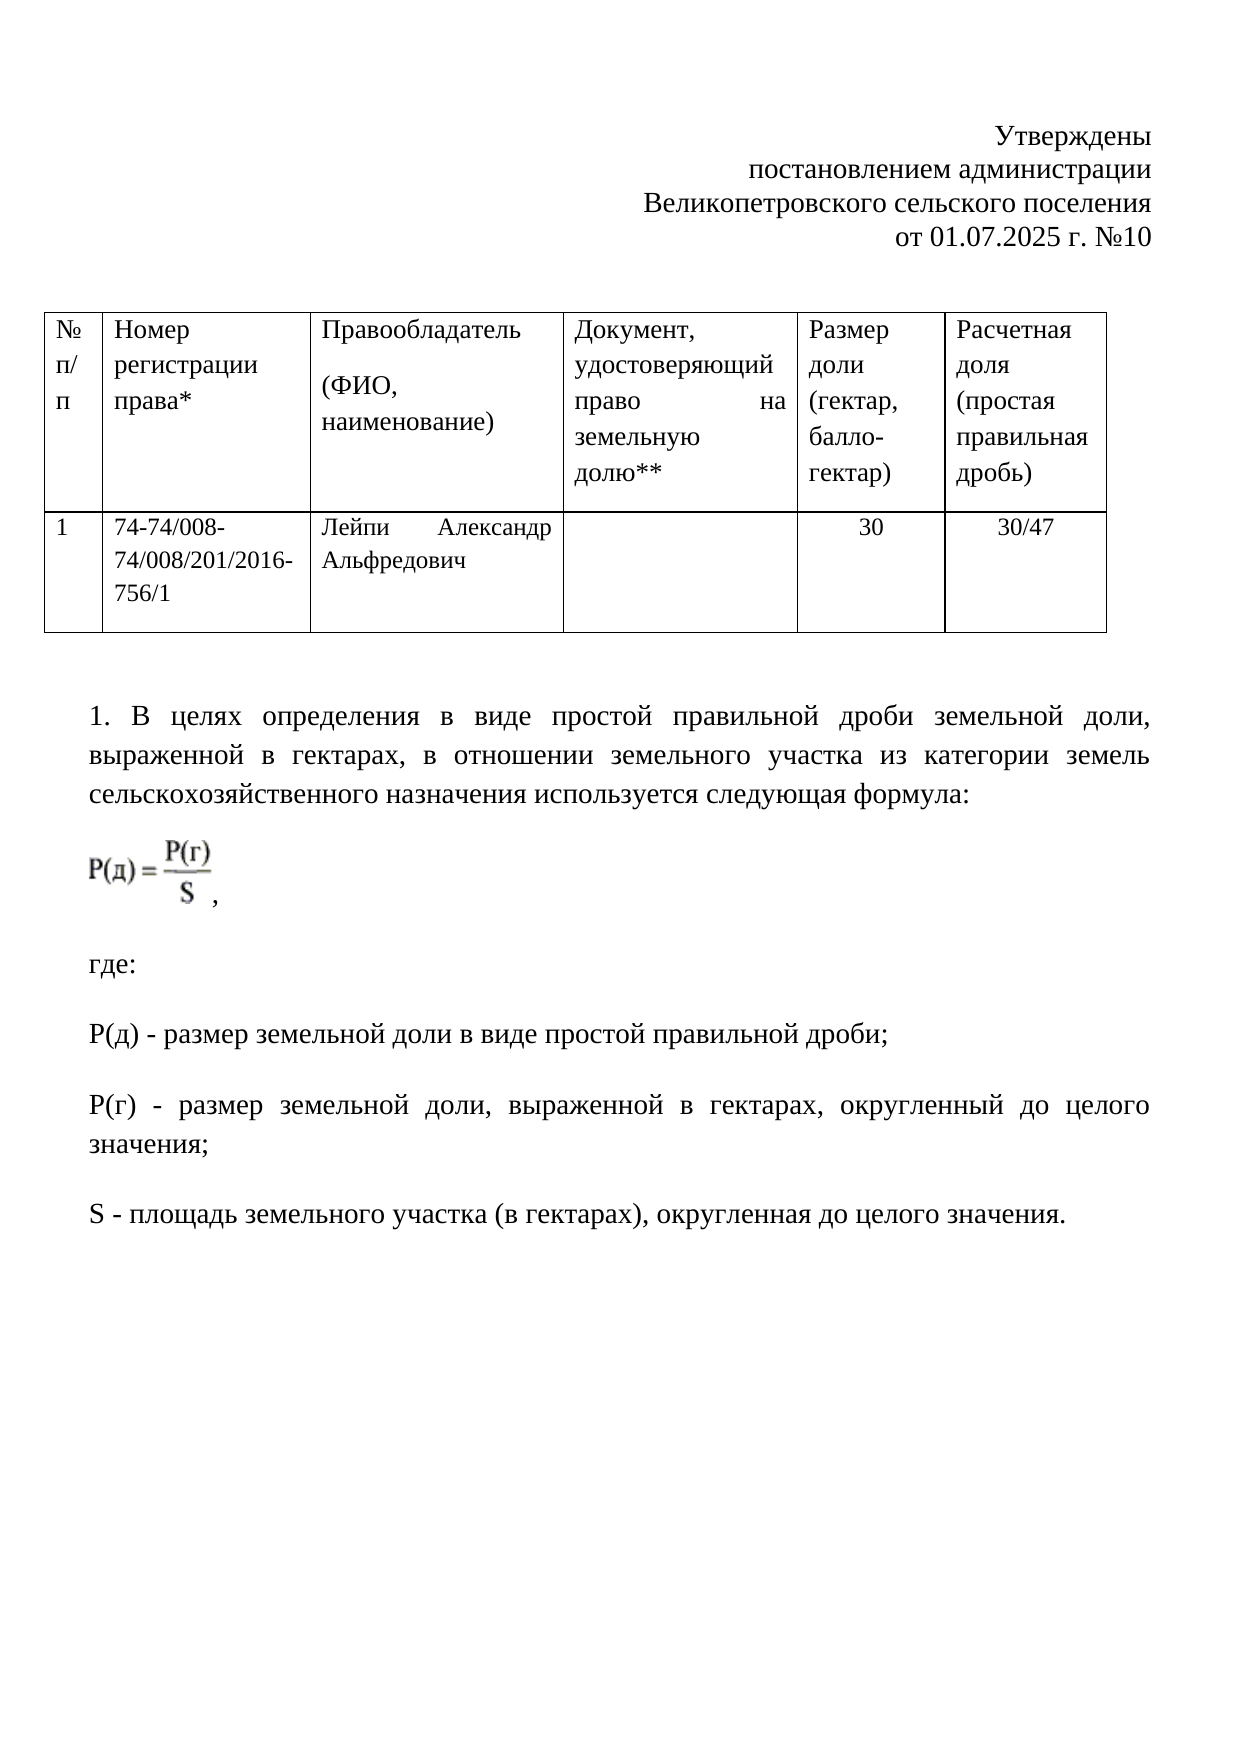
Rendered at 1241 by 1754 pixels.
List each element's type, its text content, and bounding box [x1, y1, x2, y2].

table_header Размер доли (гектар, балло-гектар) [798, 313, 944, 511]
text постановлением администрации [89, 152, 1152, 185]
text Р(д) - размер земельной доли в виде простой правильной дроби; [89, 1011, 1152, 1050]
table_cell [564, 513, 797, 632]
text Утверждены [89, 118, 1152, 152]
text от 01.07.2025 г. №10 [89, 219, 1152, 252]
table_cell 30 [798, 513, 944, 632]
text S - площадь земельного участка (в гектарах), округленная до целого значения. [89, 1191, 1152, 1230]
table_cell 30/47 [946, 513, 1106, 632]
text где: [89, 941, 1152, 980]
text 1. В целях определения в виде простой правильной дроби земельной доли, выраженной в гектарах, в отношении земельного участка из категории земель сельскохозяйственного назначения используется следующая формула: [89, 692, 1152, 809]
table_header Расчетная доля (простая правильная дробь) [946, 313, 1106, 511]
table_header Документ, удостоверяющий право на земельную долю** [564, 313, 797, 511]
picture [88, 840, 212, 904]
text Р(г) - размер земельной доли, выраженной в гектарах, округленный до целого значения; [89, 1081, 1152, 1159]
table_header № п/п [45, 313, 102, 511]
text Великопетровского сельского поселения [89, 185, 1152, 219]
table_cell Лейпи Александр Альфредович [311, 513, 563, 632]
table_header Номер регистрации права* [103, 313, 310, 511]
table_header Правообладатель (ФИО, наименование) [311, 313, 563, 511]
text , [89, 841, 1152, 909]
table_cell 74-74/008-74/008/201/2016-756/1 [103, 513, 310, 632]
table_cell 1 [45, 513, 102, 632]
